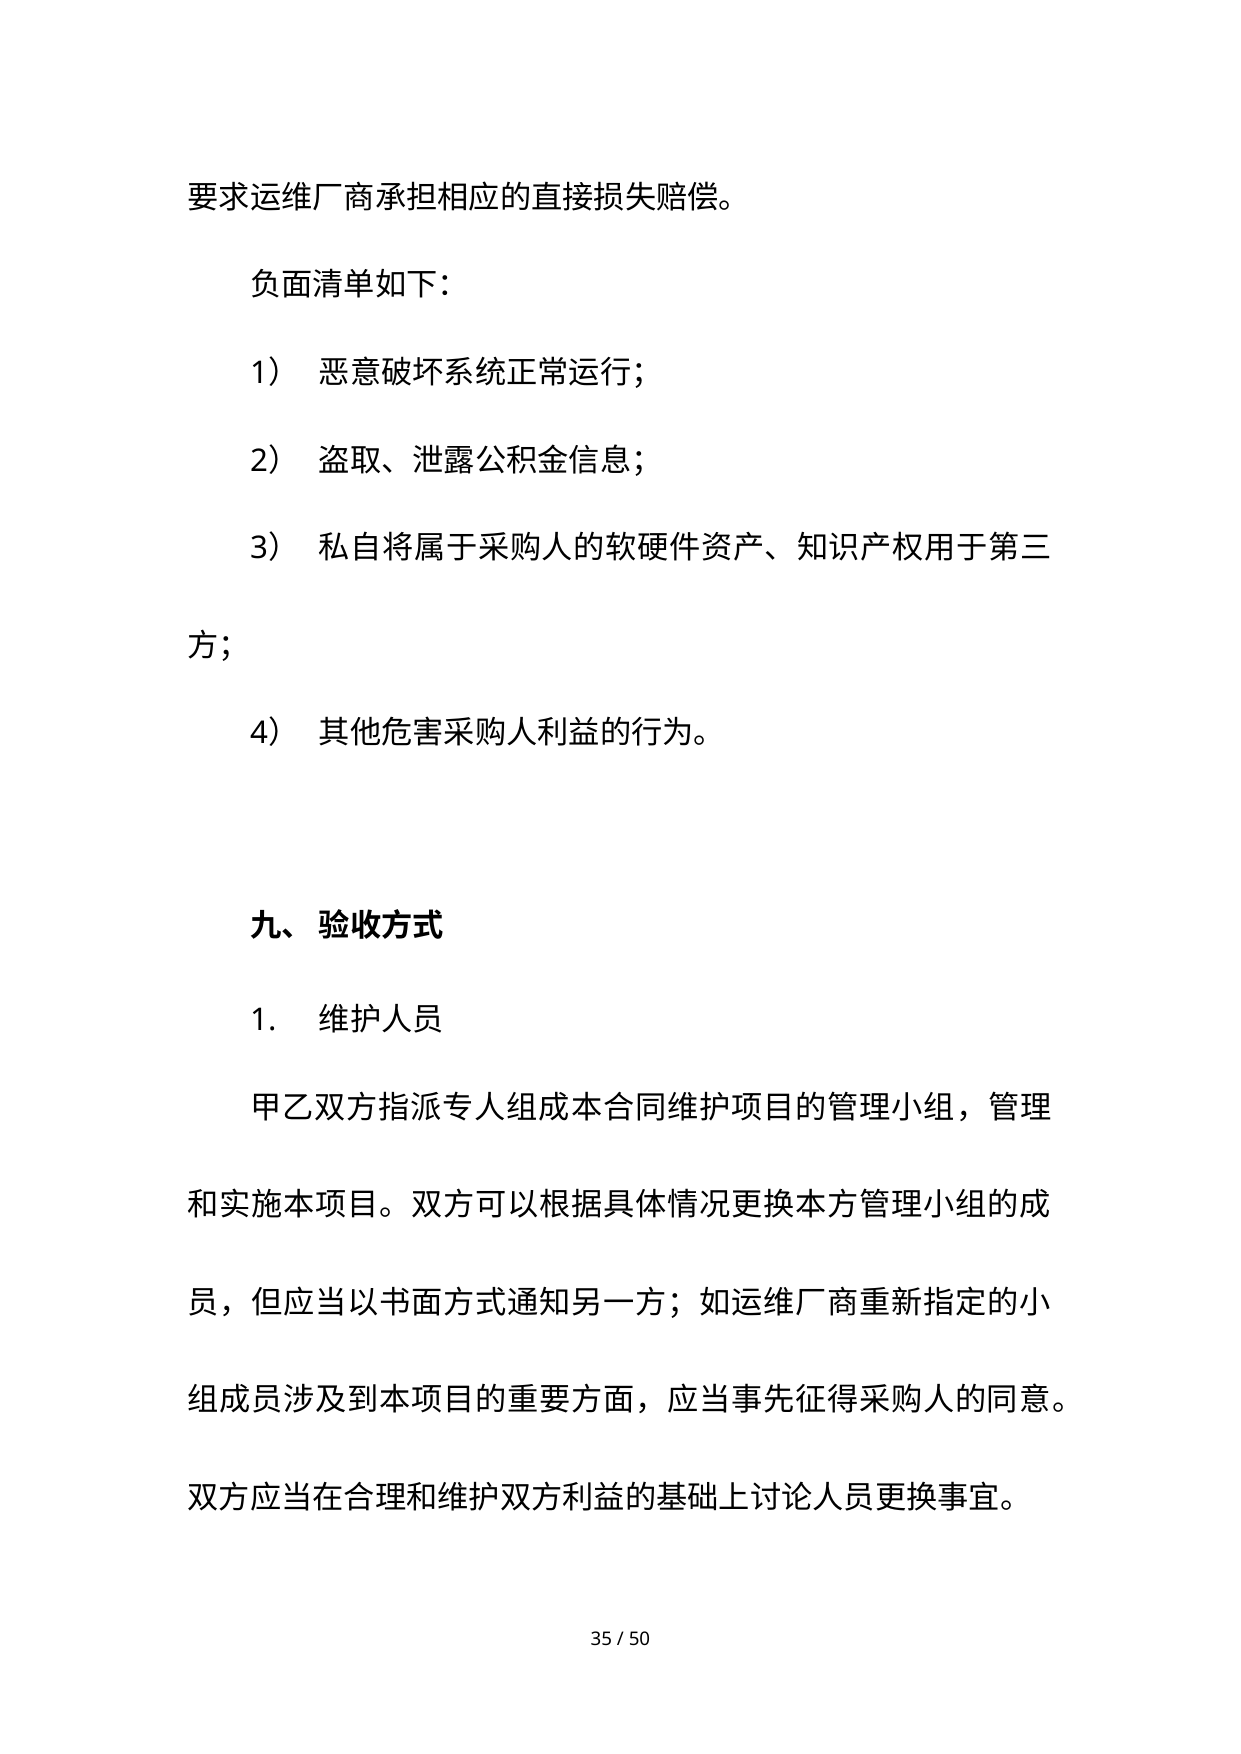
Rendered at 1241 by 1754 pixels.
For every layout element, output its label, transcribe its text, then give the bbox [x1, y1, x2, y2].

subtitle 验收方式 [187, 890, 1053, 955]
list 恶意破坏系统正常运行； [187, 337, 1053, 402]
list 私自将属于采购人的软硬件资产、知识产权用于第三方； [187, 513, 1053, 675]
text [187, 162, 1053, 227]
list 其他危害采购人利益的行为。 [187, 698, 1053, 763]
list 盗取、泄露公积金信息； [187, 425, 1053, 490]
text 负面清单如下： [187, 249, 1053, 314]
list 维护人员 [187, 984, 1053, 1049]
text 甲乙双方指派专人组成本合同维护项目的管理小组，管理和实施本项目。双方可以根据具体情况更换本方管理小组的成员，但应当以书面方式通知另一方；如运维厂商重新指定的小组成员涉及到本项目的重要方面，应当事先征得采购人的同意。双方应当在合理和维护双方利益的基础上讨论人员更换事宜。 [187, 1072, 1053, 1527]
